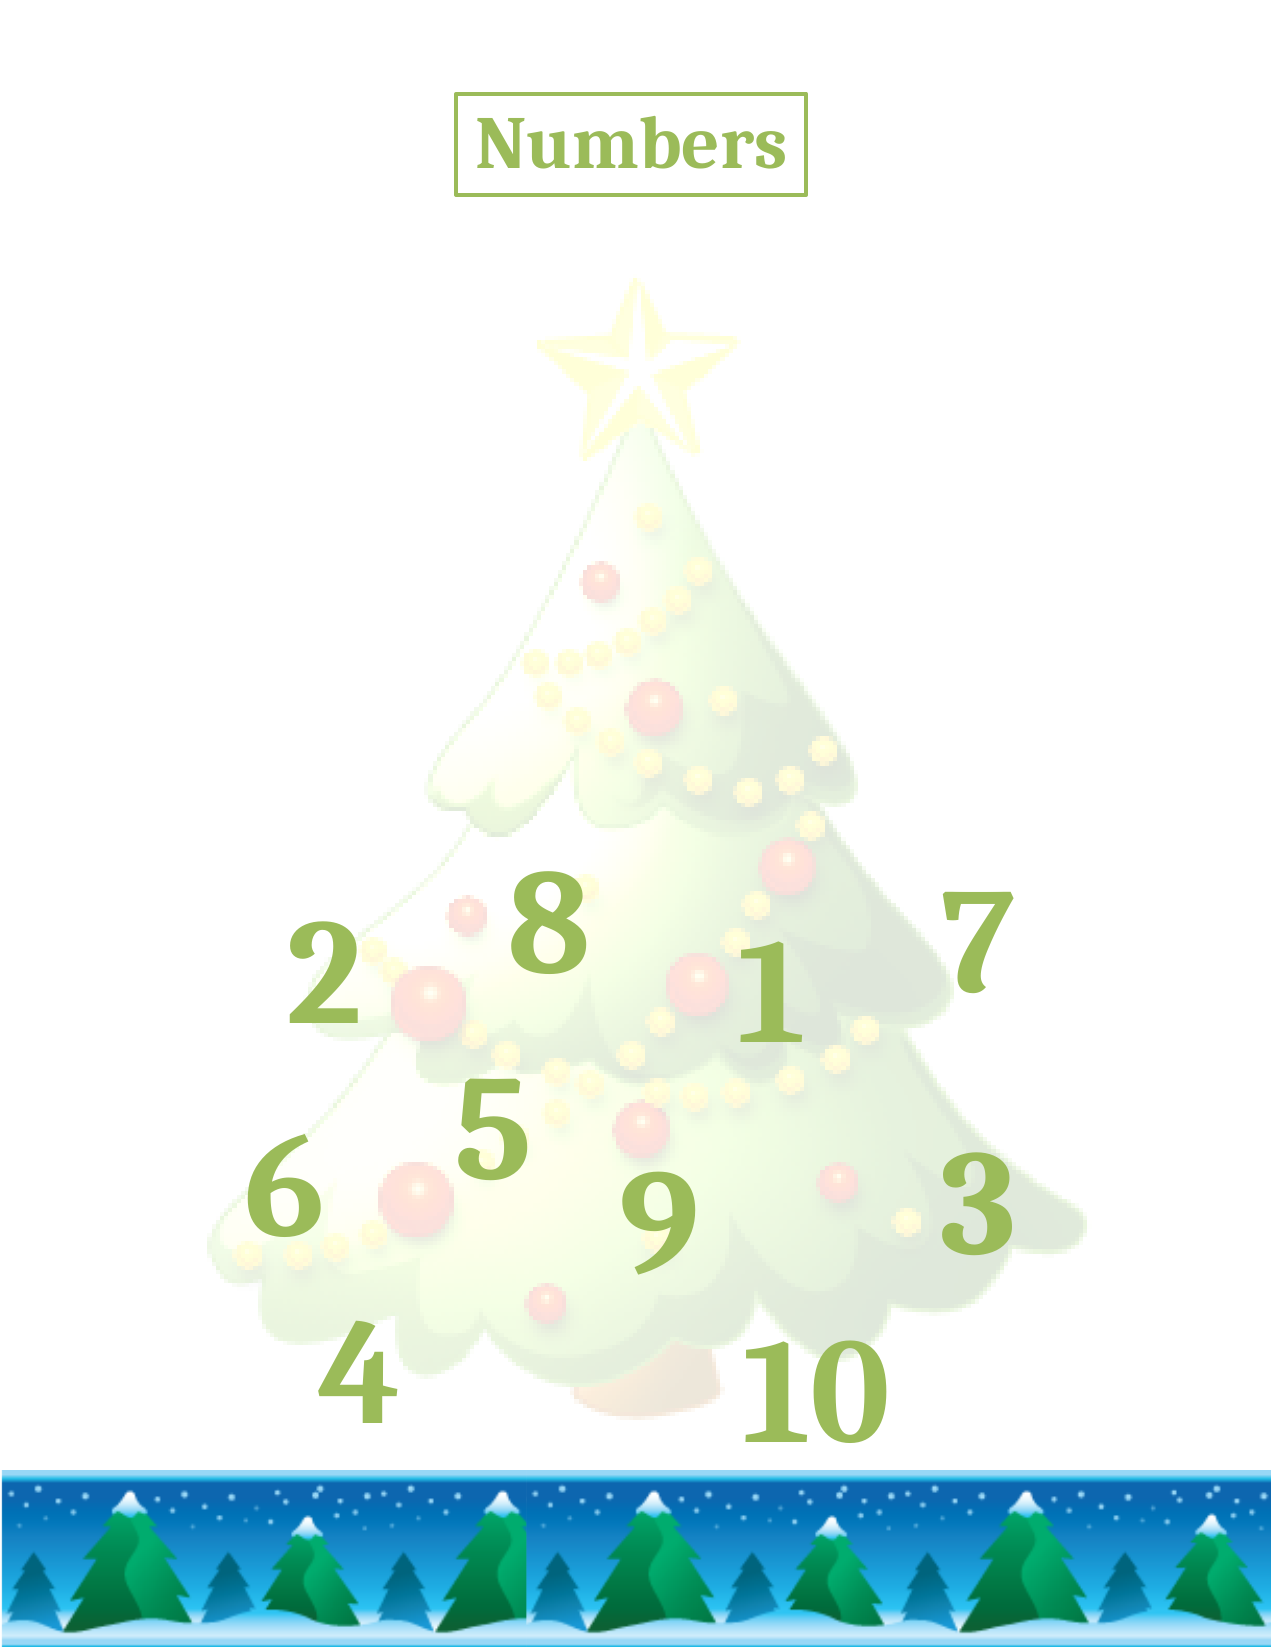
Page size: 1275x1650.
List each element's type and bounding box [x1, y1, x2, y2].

picture [0, 1470, 1271, 1646]
